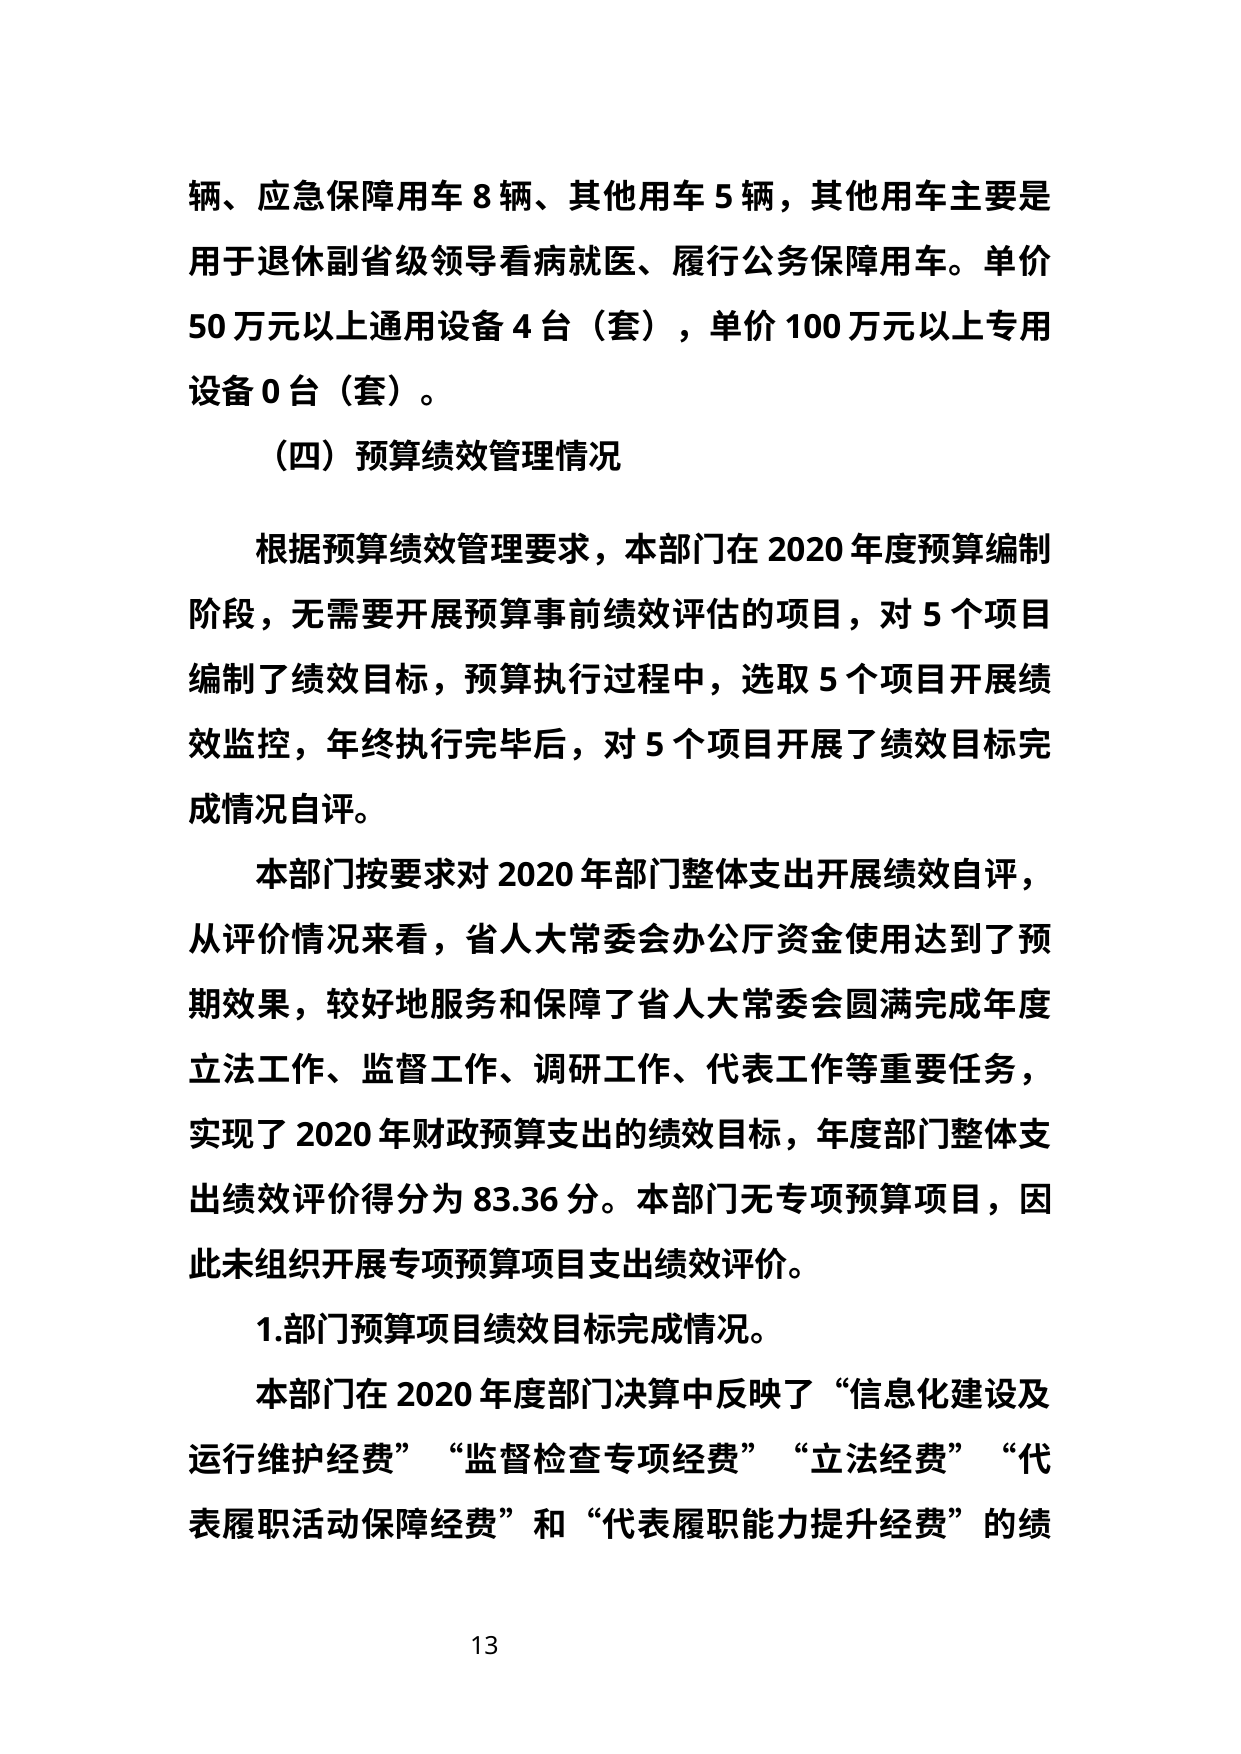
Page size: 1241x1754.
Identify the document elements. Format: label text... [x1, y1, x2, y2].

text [188, 1360, 1052, 1555]
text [188, 162, 1052, 422]
text 根据预算绩效管理要求，本部门在2020年度预算编制阶段，无需要开展预算事前绩效评估的项目，对5个项目编制了绩效目标，预算执行过程中，选取5个项目开展绩效监控，年终执行完毕后，对5个项目开展了绩效目标完成情况自评。 [188, 515, 1052, 840]
text （四）预算绩效管理情况 [188, 422, 1052, 480]
text 1.部门预算项目绩效目标完成情况。 [188, 1295, 1052, 1360]
text 本部门按要求对2020年部门整体支出开展绩效自评，从评价情况来看，省人大常委会办公厅资金使用达到了预期效果，较好地服务和保障了省人大常委会圆满完成年度立法工作、监督工作、调研工作、代表工作等重要任务，实现了2020年财政预算支出的绩效目标，年度部门整体支出绩效评价得分为83.36分。本部门无专项预算项目，因此未组织开展专项预算项目支出绩效评价。 [188, 840, 1052, 1295]
